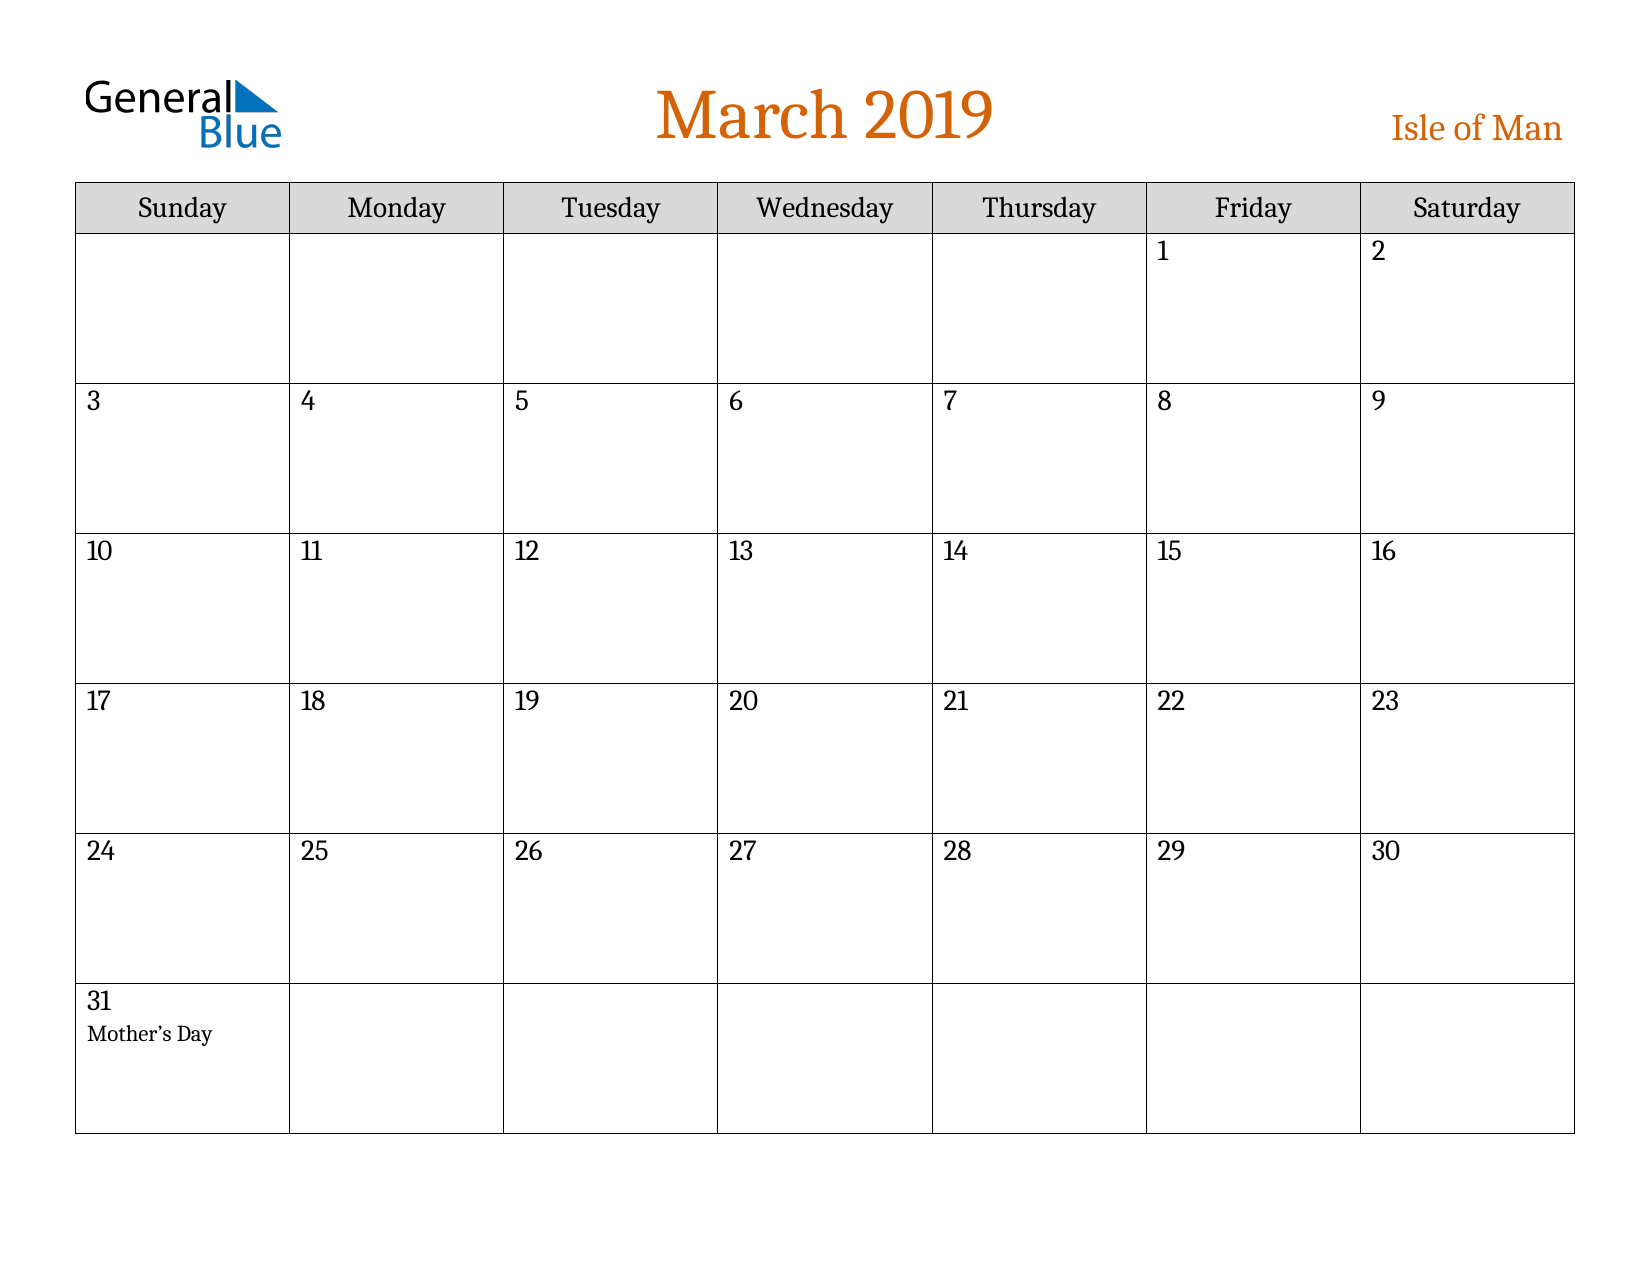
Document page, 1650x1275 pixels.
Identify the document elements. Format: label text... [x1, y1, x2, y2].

table_cell [933, 420, 1146, 533]
table_cell [504, 234, 717, 270]
table_cell 23 [1361, 684, 1574, 720]
table_cell [504, 1020, 717, 1133]
table_cell [504, 984, 717, 1020]
table_cell [718, 870, 932, 983]
table_header Isle of Man [1146, 75, 1574, 182]
table_cell [933, 270, 1146, 383]
table_cell Saturday [1361, 183, 1574, 233]
table_header [76, 75, 503, 182]
table_cell 9 [1361, 384, 1574, 420]
table_cell [1361, 570, 1574, 683]
table_cell [933, 984, 1146, 1020]
table_cell [718, 420, 932, 533]
table_cell [933, 720, 1146, 833]
table_cell [1147, 870, 1360, 983]
table_cell [76, 570, 289, 683]
table_cell [933, 870, 1146, 983]
table_cell [76, 270, 289, 383]
table_cell [1147, 570, 1360, 683]
table_cell [504, 420, 717, 533]
table_cell 21 [933, 684, 1146, 720]
table_cell 28 [933, 834, 1146, 870]
table_cell 22 [1147, 684, 1360, 720]
picture [86, 80, 281, 148]
table_cell 26 [504, 834, 717, 870]
table_cell 8 [1147, 384, 1360, 420]
table_cell 25 [290, 834, 503, 870]
table_cell [718, 1020, 932, 1133]
table_cell [1361, 270, 1574, 383]
table_cell Mother’s Day [76, 1020, 289, 1133]
table_cell [718, 570, 932, 683]
table_cell [1361, 720, 1574, 833]
table_cell [290, 420, 503, 533]
table_cell 11 [290, 534, 503, 570]
table_cell [933, 1020, 1146, 1133]
table_cell [290, 1020, 503, 1133]
table_cell 12 [504, 534, 717, 570]
table_cell [290, 984, 503, 1020]
table_cell [1147, 984, 1360, 1020]
table_cell Tuesday [504, 183, 717, 233]
table_cell 10 [76, 534, 289, 570]
table_cell [504, 270, 717, 383]
table_cell [76, 720, 289, 833]
table_cell 16 [1361, 534, 1574, 570]
table_cell [76, 870, 289, 983]
table_cell 18 [290, 684, 503, 720]
table_cell [504, 720, 717, 833]
table_cell 30 [1361, 834, 1574, 870]
table_cell [290, 720, 503, 833]
table_cell 27 [718, 834, 932, 870]
table_cell [718, 270, 932, 383]
table_cell [1147, 720, 1360, 833]
table_cell 5 [504, 384, 717, 420]
table_cell [1147, 420, 1360, 533]
table_cell [1361, 870, 1574, 983]
table_cell 7 [933, 384, 1146, 420]
table_cell [290, 270, 503, 383]
table_cell Monday [290, 183, 503, 233]
table_cell [76, 420, 289, 533]
table_cell 15 [1147, 534, 1360, 570]
table_cell [290, 234, 503, 270]
table_cell [1147, 1020, 1360, 1133]
table_cell 14 [933, 534, 1146, 570]
table_cell Wednesday [718, 183, 932, 233]
table_cell 17 [76, 684, 289, 720]
table_cell [290, 570, 503, 683]
table_cell 3 [76, 384, 289, 420]
table_cell [504, 870, 717, 983]
table_cell 31 [76, 984, 289, 1020]
table_cell [1361, 984, 1574, 1020]
table_cell [718, 984, 932, 1020]
table_header March 2019 [504, 75, 1146, 182]
table_cell Sunday [76, 183, 289, 233]
table_cell [1361, 1020, 1574, 1133]
table_cell 2 [1361, 234, 1574, 270]
table_cell 1 [1147, 234, 1360, 270]
table_cell [290, 870, 503, 983]
table_cell 19 [504, 684, 717, 720]
table_cell [718, 234, 932, 270]
table_cell 4 [290, 384, 503, 420]
table_cell 24 [76, 834, 289, 870]
table_cell Friday [1147, 183, 1360, 233]
table_cell 6 [718, 384, 932, 420]
table_cell 29 [1147, 834, 1360, 870]
table_cell [1361, 420, 1574, 533]
table_cell [76, 234, 289, 270]
table_cell [504, 570, 717, 683]
table_cell [933, 570, 1146, 683]
table_cell [718, 720, 932, 833]
table_cell Thursday [933, 183, 1146, 233]
table_cell [933, 234, 1146, 270]
table_cell [1147, 270, 1360, 383]
table_cell 20 [718, 684, 932, 720]
table_cell 13 [718, 534, 932, 570]
